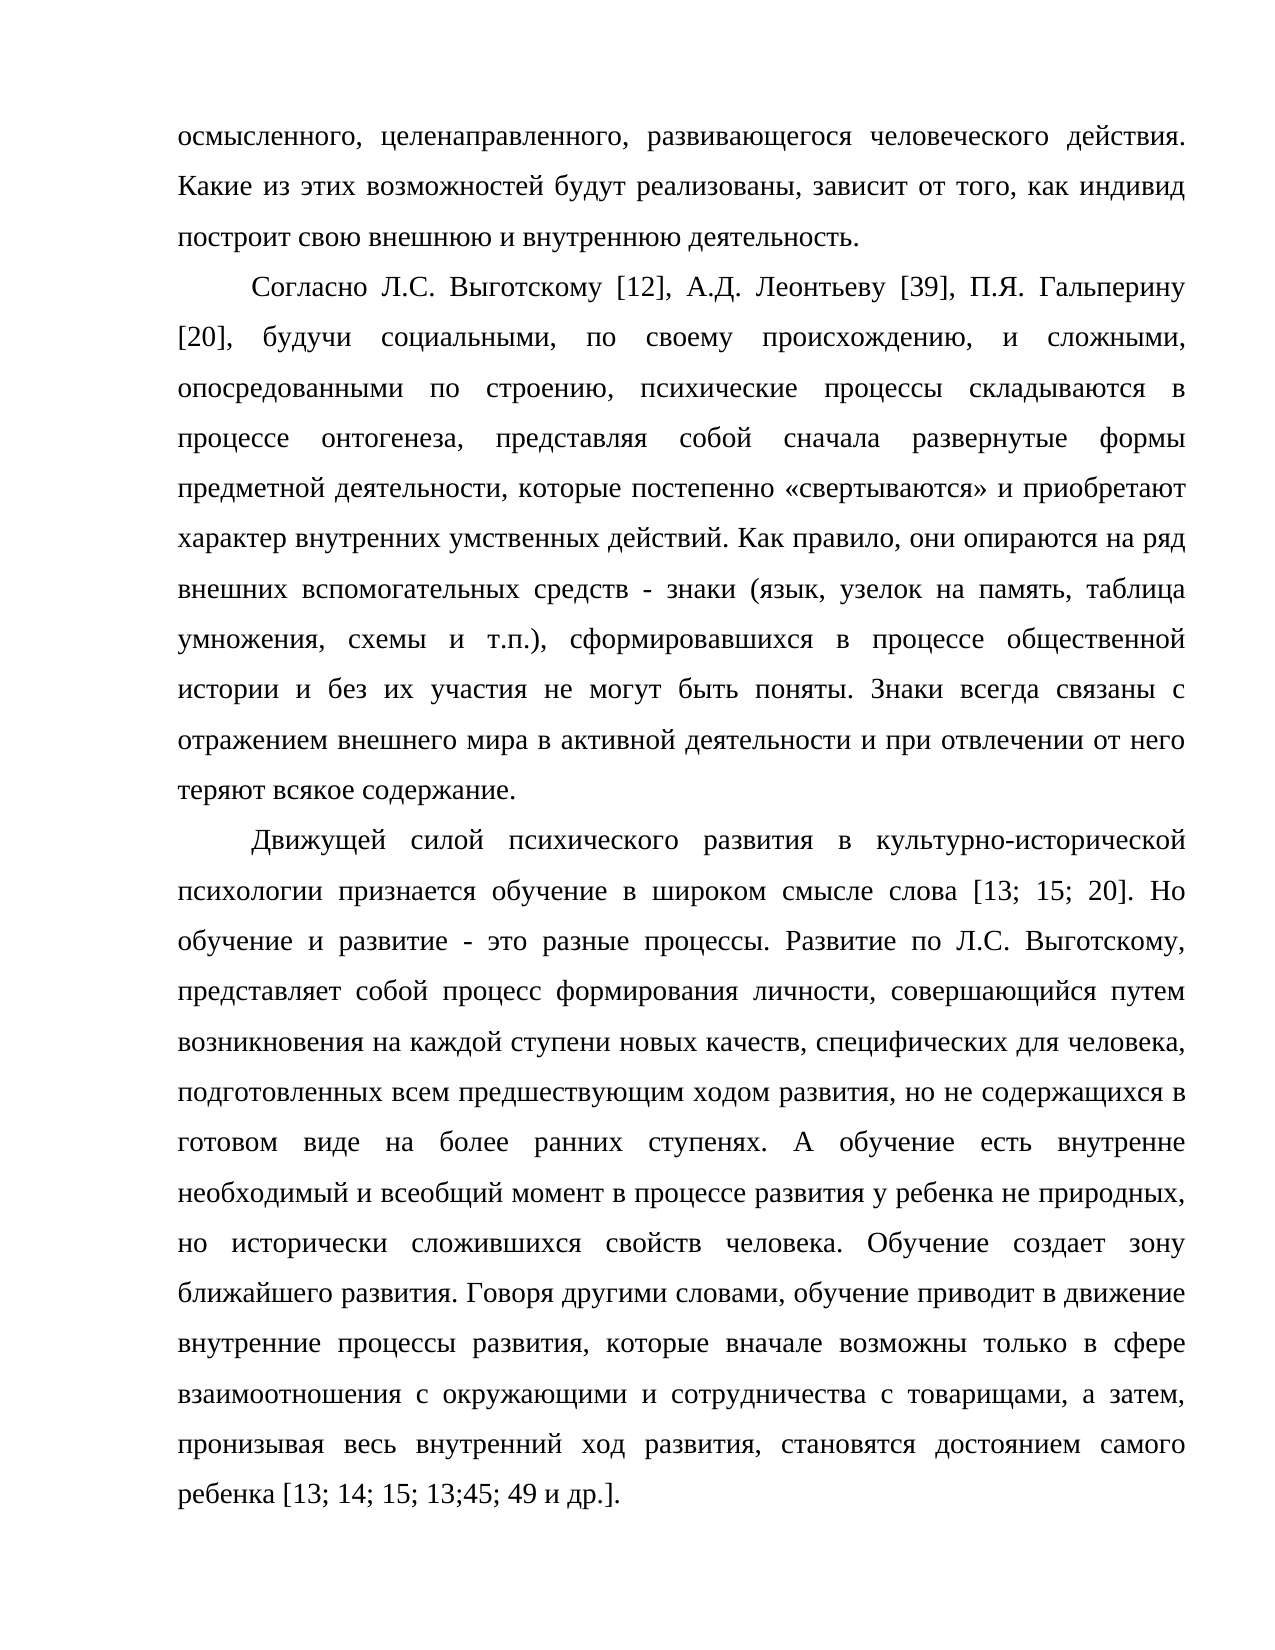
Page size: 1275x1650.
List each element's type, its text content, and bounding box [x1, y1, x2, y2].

text Движущей силой психического развития в культурно-исторической психологии признается обучение в широком смысле слова [13; 15; 20]. Но обучение и развитие - это разные процессы. Развитие по Л.С. Выготскому, представляет собой процесс формирования личности, совершающийся путем возникновения на каждой ступени новых качеств, специфических для человека, подготовленных всем предшествующим ходом развития, но не содержащихся в готовом виде на более ранних ступенях. А обучение есть внутренне необходимый и всеобщий момент в процессе развития у ребенка не природных, но исторически сложившихся свойств человека. Обучение создает зону ближайшего развития. Говоря другими словами, обучение приводит в движение внутренние процессы развития, которые вначале возможны только в сфере взаимоотношения с окружающими и сотрудничества с товарищами, а затем, пронизывая весь внутренний ход развития, становятся достоянием самого ребенка [13; 14; 15; 13;45; 49 и др.]. [177, 822, 1186, 1510]
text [177, 118, 1186, 252]
text Согласно Л.С. Выготскому [12], А.Д. Леонтьеву [39], П.Я. Гальперину [20], будучи социальными, по своему происхождению, и сложными, опосредованными по строению, психические процессы складываются в процессе онтогенеза, представляя собой сначала развернутые формы предметной деятельности, которые постепенно «свертываются» и приобретают характер внутренних умственных действий. Как правило, они опираются на ряд внешних вспомогательных средств - знаки (язык, узелок на память, таблица умножения, схемы и т.п.), сформировавшихся в процессе общественной истории и без их участия не могут быть поняты. Знаки всегда связаны с отражением внешнего мира в активной деятельности и при отвлечении от него теряют всякое содержание. [177, 269, 1186, 806]
